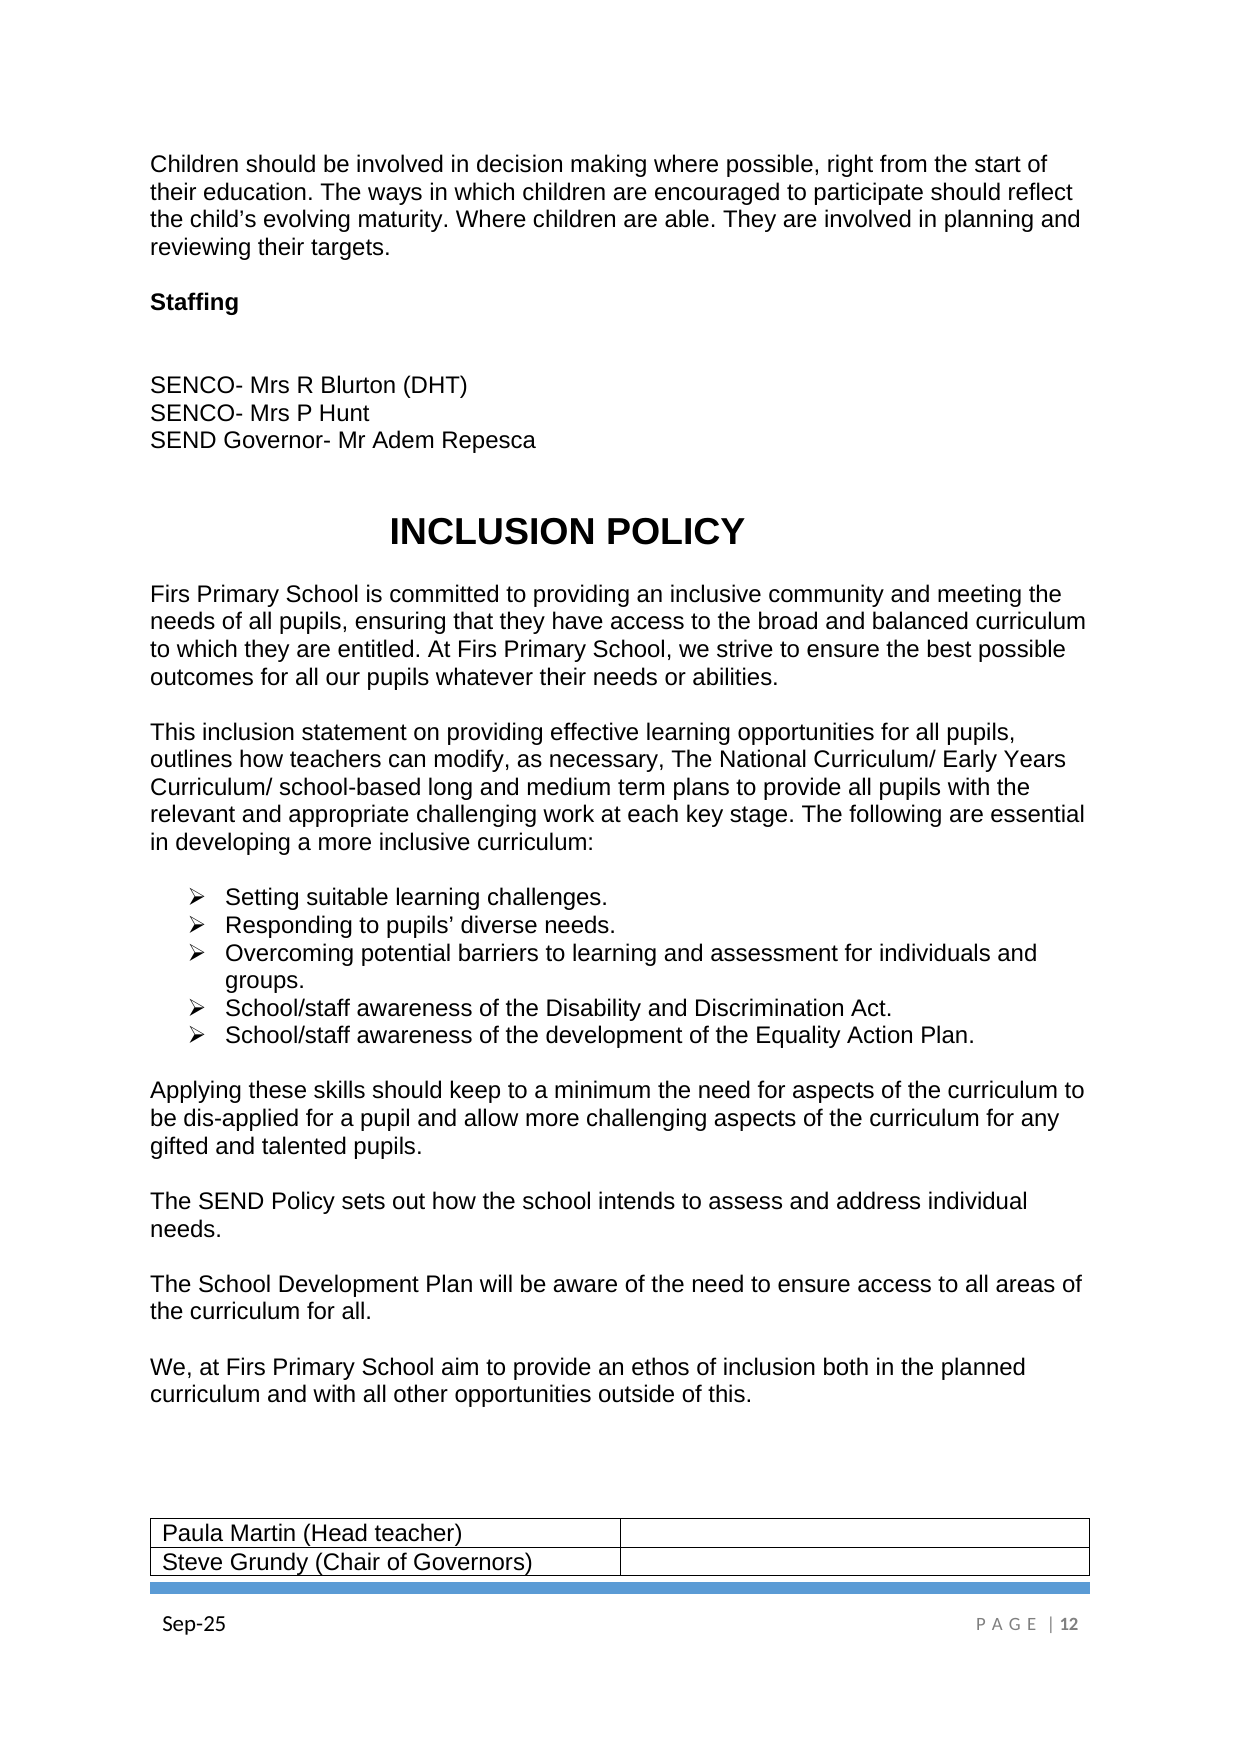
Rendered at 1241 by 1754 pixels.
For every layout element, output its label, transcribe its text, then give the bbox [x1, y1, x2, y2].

text SENCO- Mrs P Hunt [150, 398, 1090, 426]
table_header Paula Martin (Head teacher) [151, 1519, 620, 1547]
table_cell Steve Grundy (Chair of Governors) [151, 1548, 620, 1575]
table_cell [621, 1548, 1089, 1575]
text SENCO- Mrs R Blurton (DHT) [150, 371, 1090, 398]
text SEND Governor- Mr Adem Repesca [150, 426, 1090, 454]
list School/staff awareness of the Disability and Discrimination Act. [187, 994, 1090, 1021]
list School/staff awareness of the development of the Equality Action Plan. [187, 1021, 1090, 1049]
list Overcoming potential barriers to learning and assessment for individuals and groups. [187, 938, 1090, 994]
text Staffing [150, 288, 1090, 316]
text Children should be involved in decision making where possible, right from the start of their education. The ways in which children are encouraged to participate should reflect the child’s evolving maturity. Where children are able. They are involved in planning and reviewing their targets. [150, 150, 1090, 260]
text Applying these skills should keep to a minimum the need for aspects of the curriculum to be dis-applied for a pupil and allow more challenging aspects of the curriculum for any gifted and talented pupils. [150, 1076, 1090, 1159]
list Setting suitable learning challenges. [187, 883, 1090, 911]
table_header [621, 1519, 1089, 1547]
text INCLUSION POLICY [150, 509, 1090, 552]
text The SEND Policy sets out how the school intends to assess and address individual needs. [150, 1187, 1090, 1242]
text This inclusion statement on providing effective learning opportunities for all pupils, outlines how teachers can modify, as necessary, The National Curriculum/ Early Years Curriculum/ school-based long and medium term plans to provide all pupils with the relevant and appropriate challenging work at each key stage. The following are essential in developing a more inclusive curriculum: [150, 718, 1090, 856]
text Firs Primary School is committed to providing an inclusive community and meeting the needs of all pupils, ensuring that they have access to the broad and balanced curriculum to which they are entitled. At Firs Primary School, we strive to ensure the best possible outcomes for all our pupils whatever their needs or abilities. [150, 579, 1090, 690]
list Responding to pupils’ diverse needs. [187, 911, 1090, 938]
text We, at Firs Primary School aim to provide an ethos of inclusion both in the planned curriculum and with all other opportunities outside of this. [150, 1352, 1090, 1408]
text The School Development Plan will be aware of the need to ensure access to all areas of the curriculum for all. [150, 1270, 1090, 1325]
